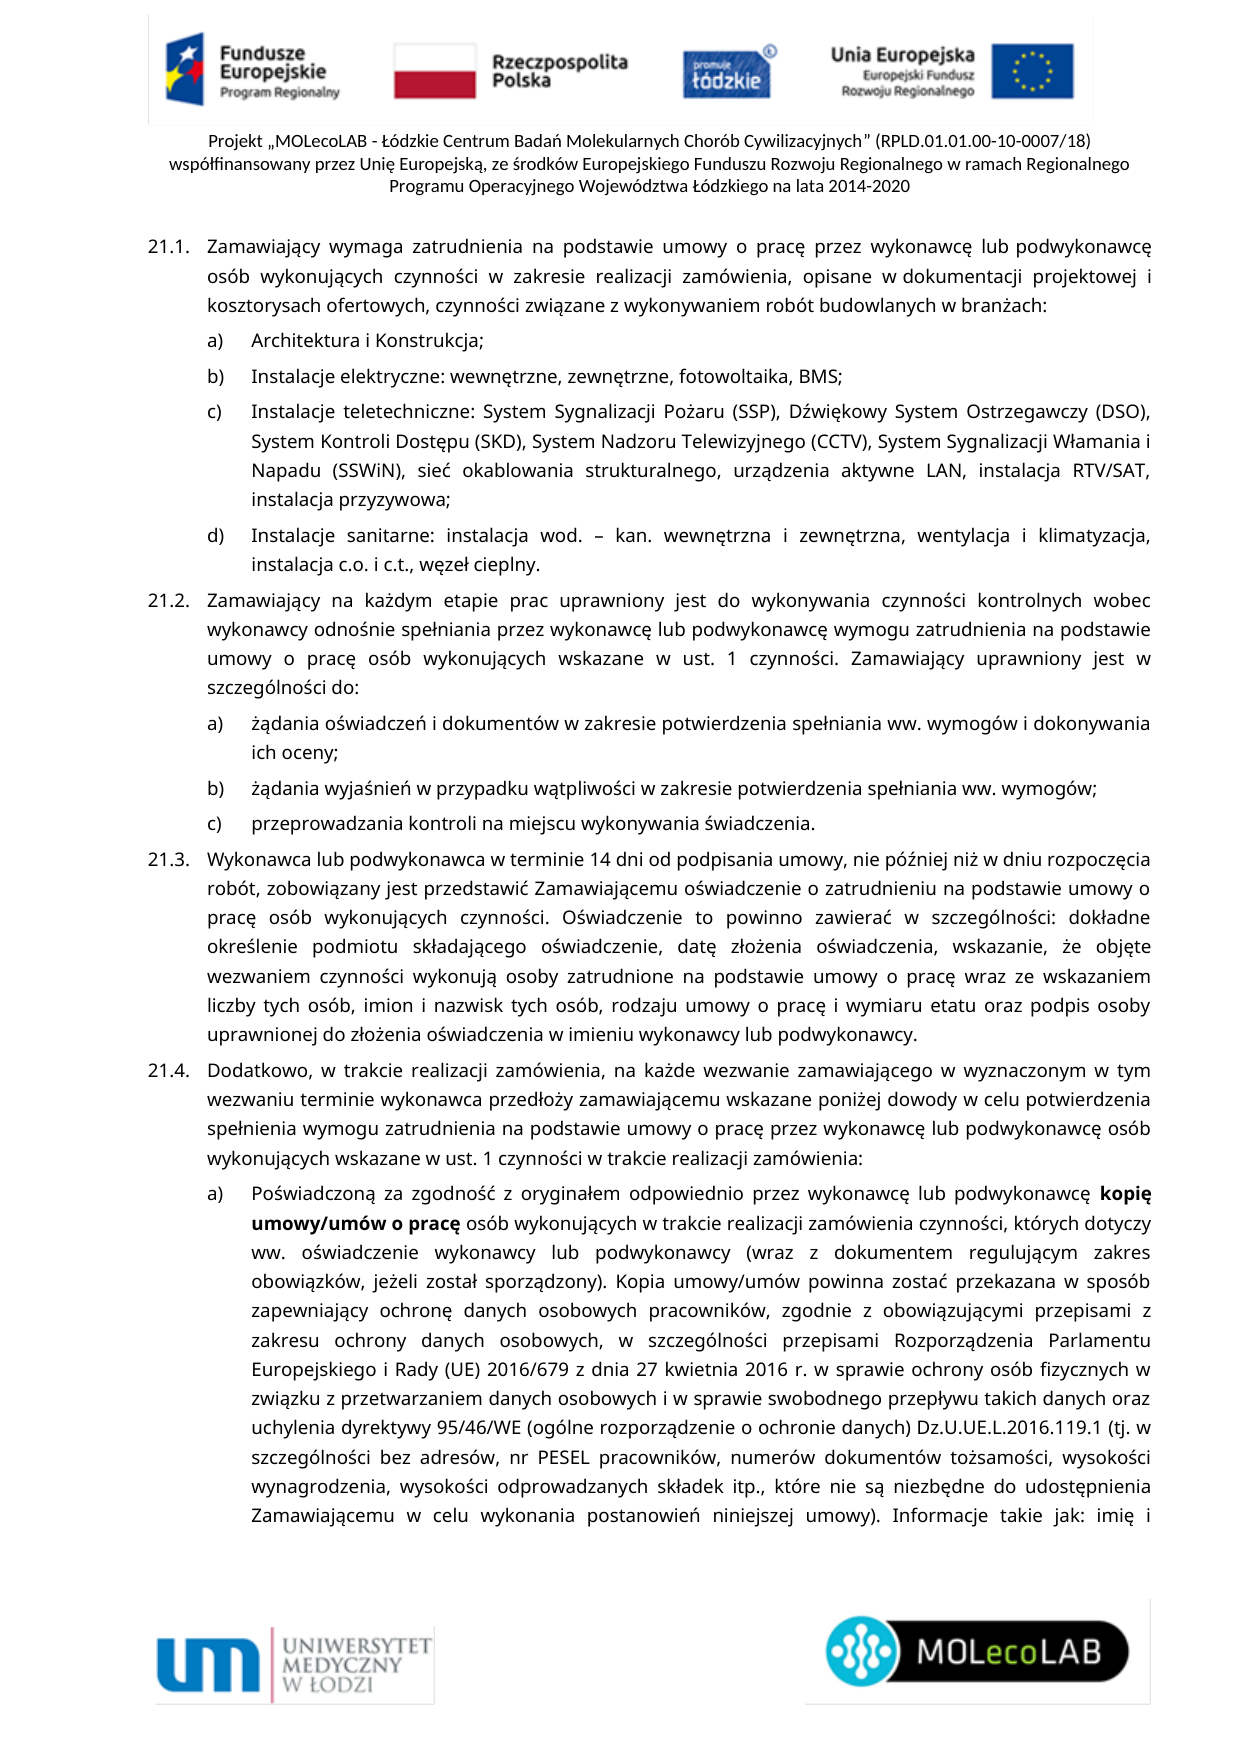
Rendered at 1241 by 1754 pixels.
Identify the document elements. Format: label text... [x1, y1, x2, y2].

list Dodatkowo, w trakcie realizacji zamówienia, na każde wezwanie zamawiającego w wyznaczonym w tym wezwaniu terminie wykonawca przedłoży zamawiającemu wskazane poniżej dowody w celu potwierdzenia spełnienia wymogu zatrudnienia na podstawie umowy o pracę przez wykonawcę lub podwykonawcę osób wykonujących wskazane w ust. 1 czynności w trakcie realizacji zamówienia: [148, 1057, 1152, 1171]
list Instalacje elektryczne: wewnętrzne, zewnętrzne, fotowoltaika, BMS; [207, 363, 1152, 389]
list Wykonawca lub podwykonawca w terminie 14 dni od podpisania umowy, nie później niż w dniu rozpoczęcia robót, zobowiązany jest przedstawić Zamawiającemu oświadczenie o zatrudnieniu na podstawie umowy o pracę osób wykonujących czynności. Oświadczenie to powinno zawierać w szczególności: dokładne określenie podmiotu składającego oświadczenie, datę złożenia oświadczenia, wskazanie, że objęte wezwaniem czynności wykonują osoby zatrudnione na podstawie umowy o pracę wraz ze wskazaniem liczby tych osób, imion i nazwisk tych osób, rodzaju umowy o pracę i wymiaru etatu oraz podpis osoby uprawnionej do złożenia oświadczenia w imieniu wykonawcy lub podwykonawcy. [148, 846, 1152, 1047]
picture [155, 1626, 436, 1706]
list przeprowadzania kontroli na miejscu wykonywania świadczenia. [207, 811, 1152, 836]
list żądania wyjaśnień w przypadku wątpliwości w zakresie potwierdzenia spełniania ww. wymogów; [207, 775, 1152, 801]
list żądania oświadczeń i dokumentów w zakresie potwierdzenia spełniania ww. wymogów i dokonywania ich oceny; [207, 710, 1152, 765]
picture [147, 14, 1095, 129]
list Zamawiający na każdym etapie prac uprawniony jest do wykonywania czynności kontrolnych wobec wykonawcy odnośnie spełniania przez wykonawcę lub podwykonawcę wymogu zatrudnienia na podstawie umowy o pracę osób wykonujących wskazane w ust. 1 czynności. Zamawiający uprawniony jest w szczególności do: [148, 587, 1152, 700]
list Architektura i Konstrukcja; [207, 328, 1152, 353]
list Instalacje teletechniczne: System Sygnalizacji Pożaru (SSP), Dźwiękowy System Ostrzegawczy (DSO), System Kontroli Dostępu (SKD), System Nadzoru Telewizyjnego (CCTV), System Sygnalizacji Włamania i Napadu (SSWiN), sieć okablowania strukturalnego, urządzenia aktywne LAN, instalacja RTV/SAT, instalacja przyzywowa; [207, 399, 1152, 512]
picture [805, 1599, 1152, 1706]
list Instalacje sanitarne: instalacja wod. – kan. wewnętrzna i zewnętrzna, wentylacja i klimatyzacja, instalacja c.o. i c.t., węzeł cieplny. [207, 522, 1152, 577]
list Zamawiający wymaga zatrudnienia na podstawie umowy o pracę przez wykonawcę lub podwykonawcę osób wykonujących czynności w zakresie realizacji zamówienia, opisane w dokumentacji projektowej i kosztorysach ofertowych, czynności związane z wykonywaniem robót budowlanych w branżach: [148, 234, 1152, 318]
